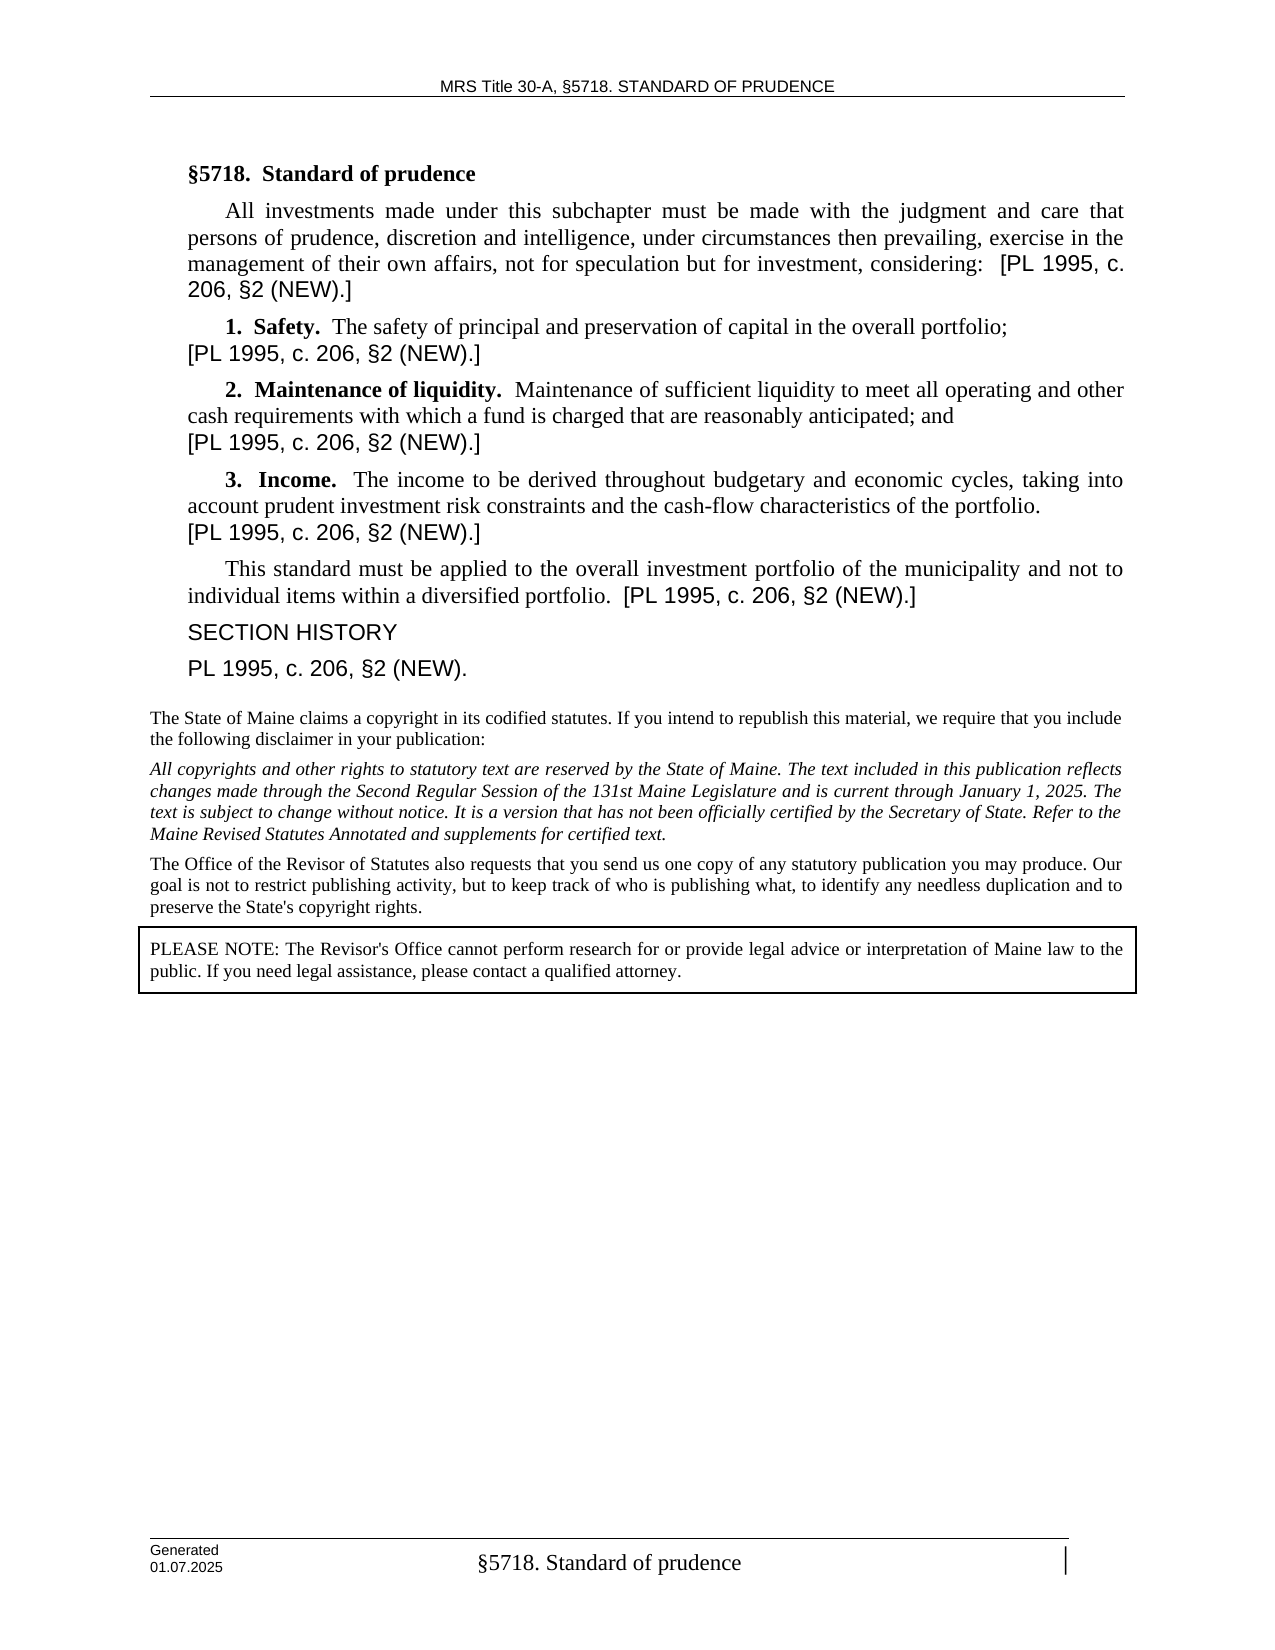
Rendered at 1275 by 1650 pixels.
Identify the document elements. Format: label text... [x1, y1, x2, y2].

text 2. Maintenance of liquidity. Maintenance of sufficient liquidity to meet all operating and other cash requirements with which a fund is charged that are reasonably anticipated; and [187, 376, 1125, 429]
text The Office of the Revisor of Statutes also requests that you send us one copy of any statutory publication you may produce. Our goal is not to restrict publishing activity, but to keep track of who is publishing what, to identify any needless duplication and to preserve the State's copyright rights. [150, 853, 1125, 917]
text This standard must be applied to the overall investment portfolio of the municipality and not to individual items within a diversified portfolio. [PL 1995, c. 206, §2 (NEW).] [187, 555, 1125, 608]
text [PL 1995, c. 206, §2 (NEW).] [187, 429, 1125, 455]
text All investments made under this subchapter must be made with the judgment and care that persons of prudence, discretion and intelligence, under circumstances then prevailing, exercise in the management of their own affairs, not for speculation but for investment, considering: [PL 1995, c. 206, §2 (NEW).] [187, 197, 1125, 303]
text 1. Safety. The safety of principal and preservation of capital in the overall portfolio; [187, 313, 1125, 339]
text §5718. Standard of prudence [187, 160, 1125, 187]
text 3. Income. The income to be derived throughout budgetary and economic cycles, taking into account prudent investment risk constraints and the cash-flow characteristics of the portfolio. [187, 466, 1125, 518]
text [PL 1995, c. 206, §2 (NEW).] [187, 518, 1125, 545]
text The State of Maine claims a copyright in its codified statutes. If you intend to republish this material, we require that you include the following disclaimer in your publication: [150, 707, 1125, 750]
text PL 1995, c. 206, §2 (NEW). [187, 655, 1125, 682]
text All copyrights and other rights to statutory text are reserved by the State of Maine. The text included in this publication reflects changes made through the Second Regular Session of the 131st Maine Legislature and is current through January 1, 2025 . The text is subject to change without notice. It is a version that has not been officially certified by the Secretary of State. Refer to the Maine Revised Statutes Annotated and supplements for certified text. [150, 758, 1125, 844]
text PLEASE NOTE: The Revisor's Office cannot perform research for or provide legal advice or interpretation of Maine law to the public. If you need legal assistance, please contact a qualified attorney. [140, 928, 1135, 992]
text [PL 1995, c. 206, §2 (NEW).] [187, 339, 1125, 366]
text SECTION HISTORY [187, 618, 1125, 645]
